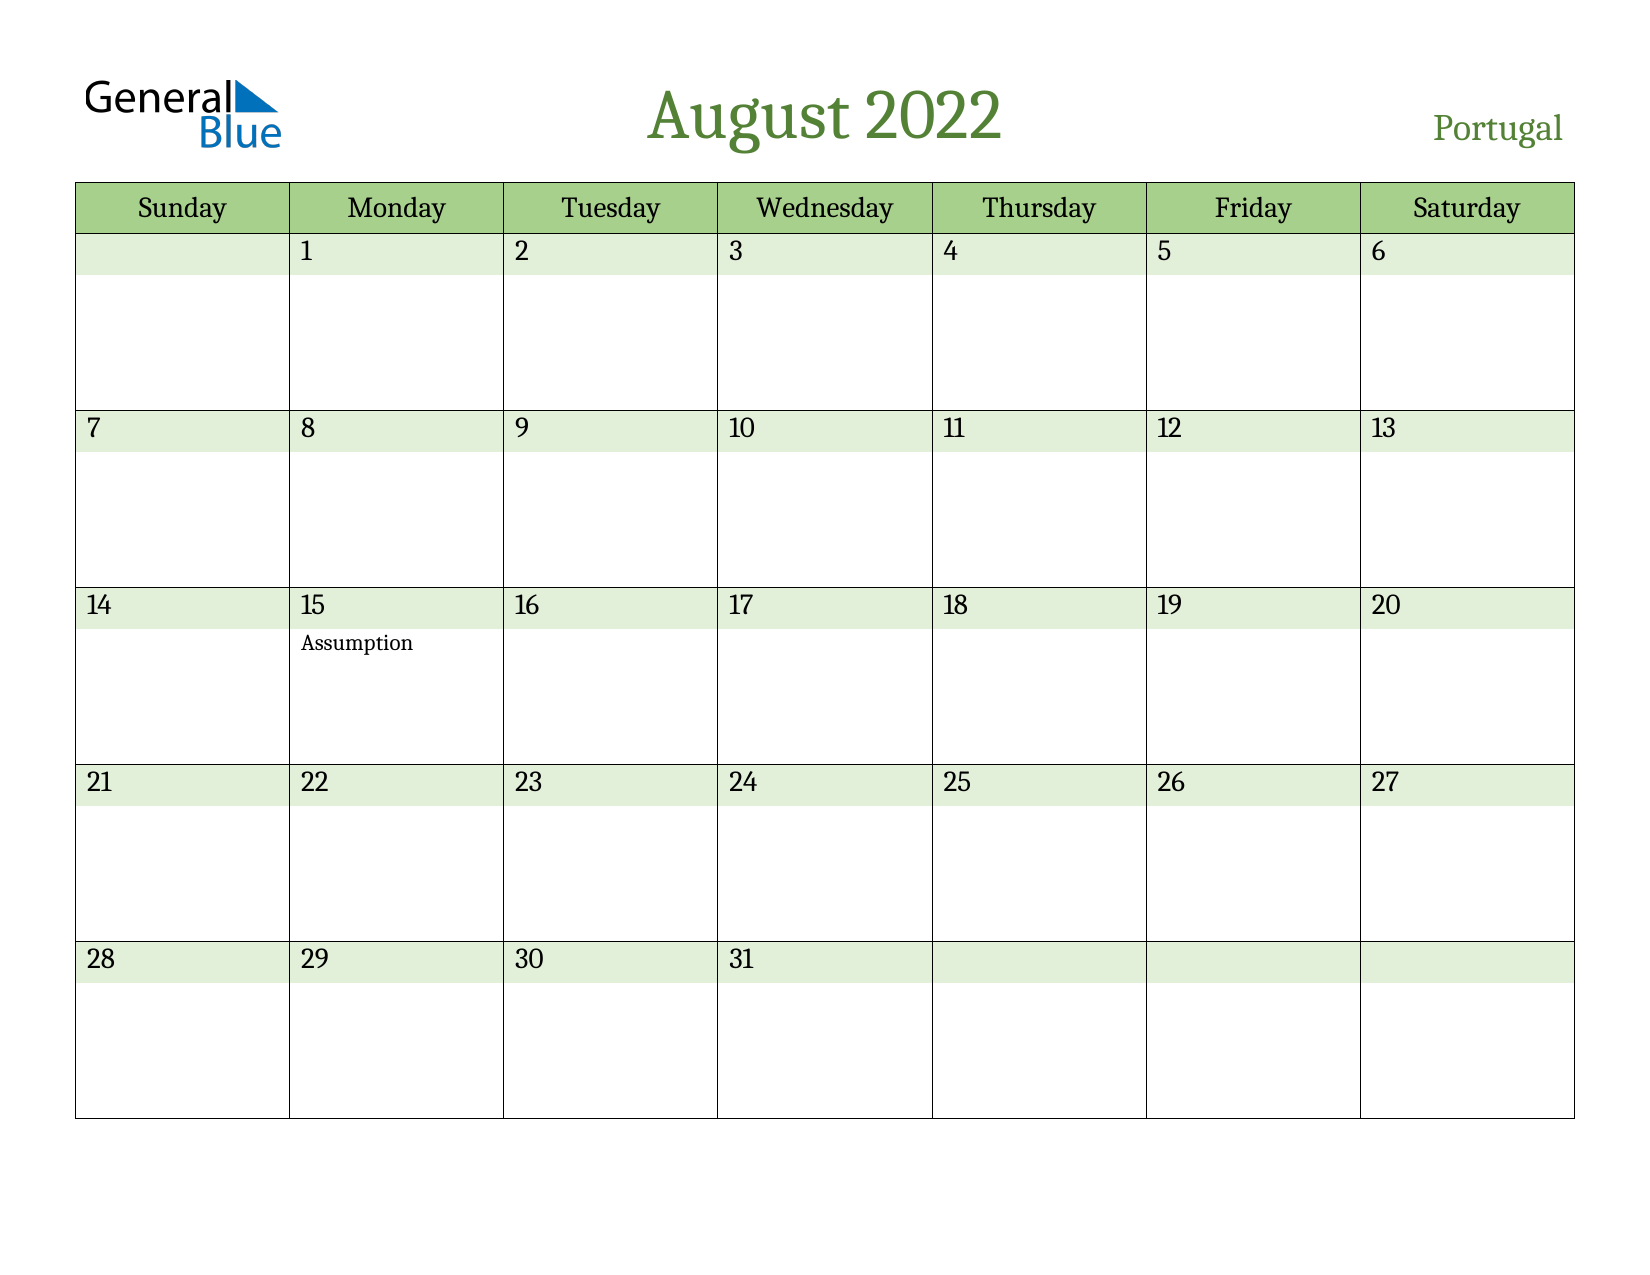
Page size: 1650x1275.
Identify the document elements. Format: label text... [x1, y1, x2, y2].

table_cell [76, 275, 289, 410]
table_cell Thursday [933, 183, 1146, 233]
table_cell 17 [718, 588, 932, 629]
table_cell [1361, 806, 1574, 941]
table_cell [933, 806, 1146, 941]
table_cell [290, 806, 503, 941]
table_cell [1361, 983, 1574, 1118]
table_cell [290, 275, 503, 410]
table_cell Monday [290, 183, 503, 233]
table_cell 21 [76, 765, 289, 806]
table_cell [933, 983, 1146, 1118]
table_cell [76, 234, 289, 275]
table_cell Friday [1147, 183, 1360, 233]
table_cell 7 [76, 411, 289, 452]
table_cell 2 [504, 234, 717, 275]
table_cell 29 [290, 942, 503, 983]
table_cell [933, 275, 1146, 410]
table_cell [504, 983, 717, 1118]
table_cell 27 [1361, 765, 1574, 806]
table_cell 18 [933, 588, 1146, 629]
table_cell [718, 452, 932, 587]
table_header Portugal [1146, 75, 1574, 182]
table_cell 30 [504, 942, 717, 983]
picture [86, 80, 281, 148]
table_cell 9 [504, 411, 717, 452]
table_cell Assumption [290, 629, 503, 764]
table_cell [1147, 806, 1360, 941]
table_cell 5 [1147, 234, 1360, 275]
table_cell [76, 629, 289, 764]
table_cell [718, 806, 932, 941]
table_header August 2022 [504, 75, 1146, 182]
table_cell 20 [1361, 588, 1574, 629]
table_cell [1361, 452, 1574, 587]
table_cell [718, 275, 932, 410]
table_cell Tuesday [504, 183, 717, 233]
table_cell 25 [933, 765, 1146, 806]
table_cell [1361, 942, 1574, 983]
table_cell [1361, 629, 1574, 764]
table_cell 19 [1147, 588, 1360, 629]
table_cell [504, 806, 717, 941]
table_cell [1361, 275, 1574, 410]
table_cell [933, 452, 1146, 587]
table_cell 10 [718, 411, 932, 452]
table_cell [290, 983, 503, 1118]
table_cell [1147, 629, 1360, 764]
table_cell [76, 983, 289, 1118]
table_cell 12 [1147, 411, 1360, 452]
table_cell 1 [290, 234, 503, 275]
table_cell [933, 942, 1146, 983]
table_cell [1147, 275, 1360, 410]
table_cell [718, 983, 932, 1118]
table_cell [1147, 452, 1360, 587]
table_cell 4 [933, 234, 1146, 275]
table_cell 22 [290, 765, 503, 806]
table_cell [290, 452, 503, 587]
table_cell 14 [76, 588, 289, 629]
table_cell [1147, 942, 1360, 983]
table_cell 6 [1361, 234, 1574, 275]
table_cell 8 [290, 411, 503, 452]
table_cell 28 [76, 942, 289, 983]
table_cell 13 [1361, 411, 1574, 452]
table_cell 23 [504, 765, 717, 806]
table_cell 3 [718, 234, 932, 275]
table_cell Sunday [76, 183, 289, 233]
table_cell 15 [290, 588, 503, 629]
table_cell Saturday [1361, 183, 1574, 233]
table_cell [76, 452, 289, 587]
table_header [76, 75, 503, 182]
table_cell [718, 629, 932, 764]
table_cell 26 [1147, 765, 1360, 806]
table_cell [504, 452, 717, 587]
table_cell [504, 629, 717, 764]
table_cell 31 [718, 942, 932, 983]
table_cell [76, 806, 289, 941]
table_cell [1147, 983, 1360, 1118]
table_cell 24 [718, 765, 932, 806]
table_cell [504, 275, 717, 410]
table_cell 16 [504, 588, 717, 629]
table_cell [933, 629, 1146, 764]
table_cell 11 [933, 411, 1146, 452]
table_cell Wednesday [718, 183, 932, 233]
